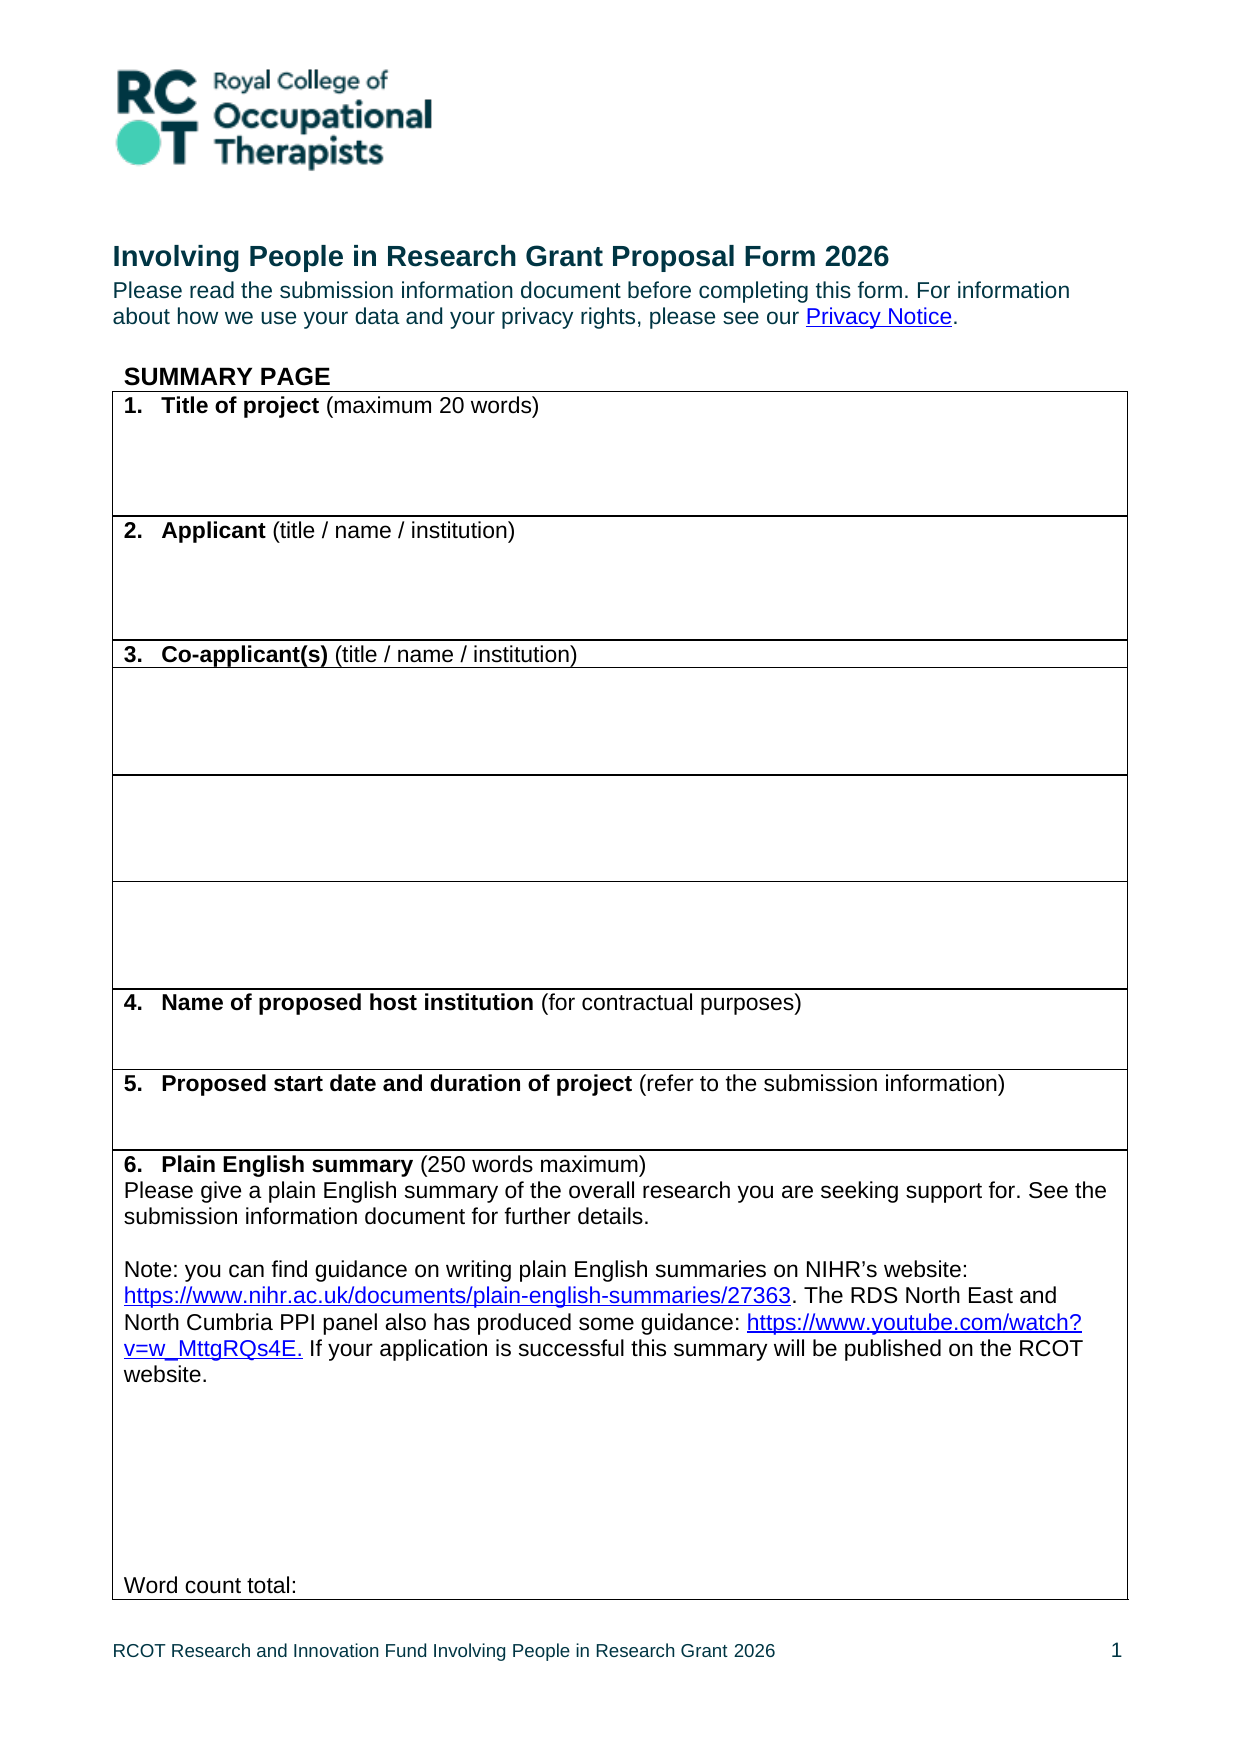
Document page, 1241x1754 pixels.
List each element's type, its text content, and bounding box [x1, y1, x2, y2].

table_cell [113, 668, 1127, 774]
table_cell Title of project (maximum 20 words) [113, 392, 1127, 515]
picture [241, 1643, 245, 1657]
picture [154, 1644, 165, 1657]
table_cell [113, 776, 1127, 881]
table_cell Applicant (title / name / institution) [113, 517, 1127, 639]
table_cell [113, 882, 1127, 988]
table_cell Proposed start date and duration of project (refer to the submission information) [113, 1070, 1127, 1149]
table_cell Name of proposed host institution (for contractual purposes) [113, 990, 1127, 1068]
table_cell Plain English summary (250 words maximum) Please give a plain English summary of the overall research you are seeking support for. See the submission information document for further details. Note: you can find guidance on writing plain English summaries on NIHR’s website: https://www.nihr.ac.uk/documents/plain-english-summaries/27363. The RDS North East and North Cumbria PPI panel also has produced some guidance: https://www.youtube.com/watch?v=w_MttgRQs4E. If your application is successful this summary will be published on the RCOT website. Word count total: [113, 1151, 1127, 1599]
table_cell Co-applicant(s) (title / name / institution) [113, 641, 1127, 667]
table_header SUMMARY PAGE [113, 334, 1128, 391]
picture [386, 1644, 395, 1657]
subtitle Please read the submission information document before completing this form. For information about how we use your data and your privacy rights, please see our Privacy Notice. [112, 277, 1128, 329]
subtitle Involving People in Research Grant Proposal Form 2026 [112, 239, 1128, 272]
picture [114, 1644, 121, 1657]
